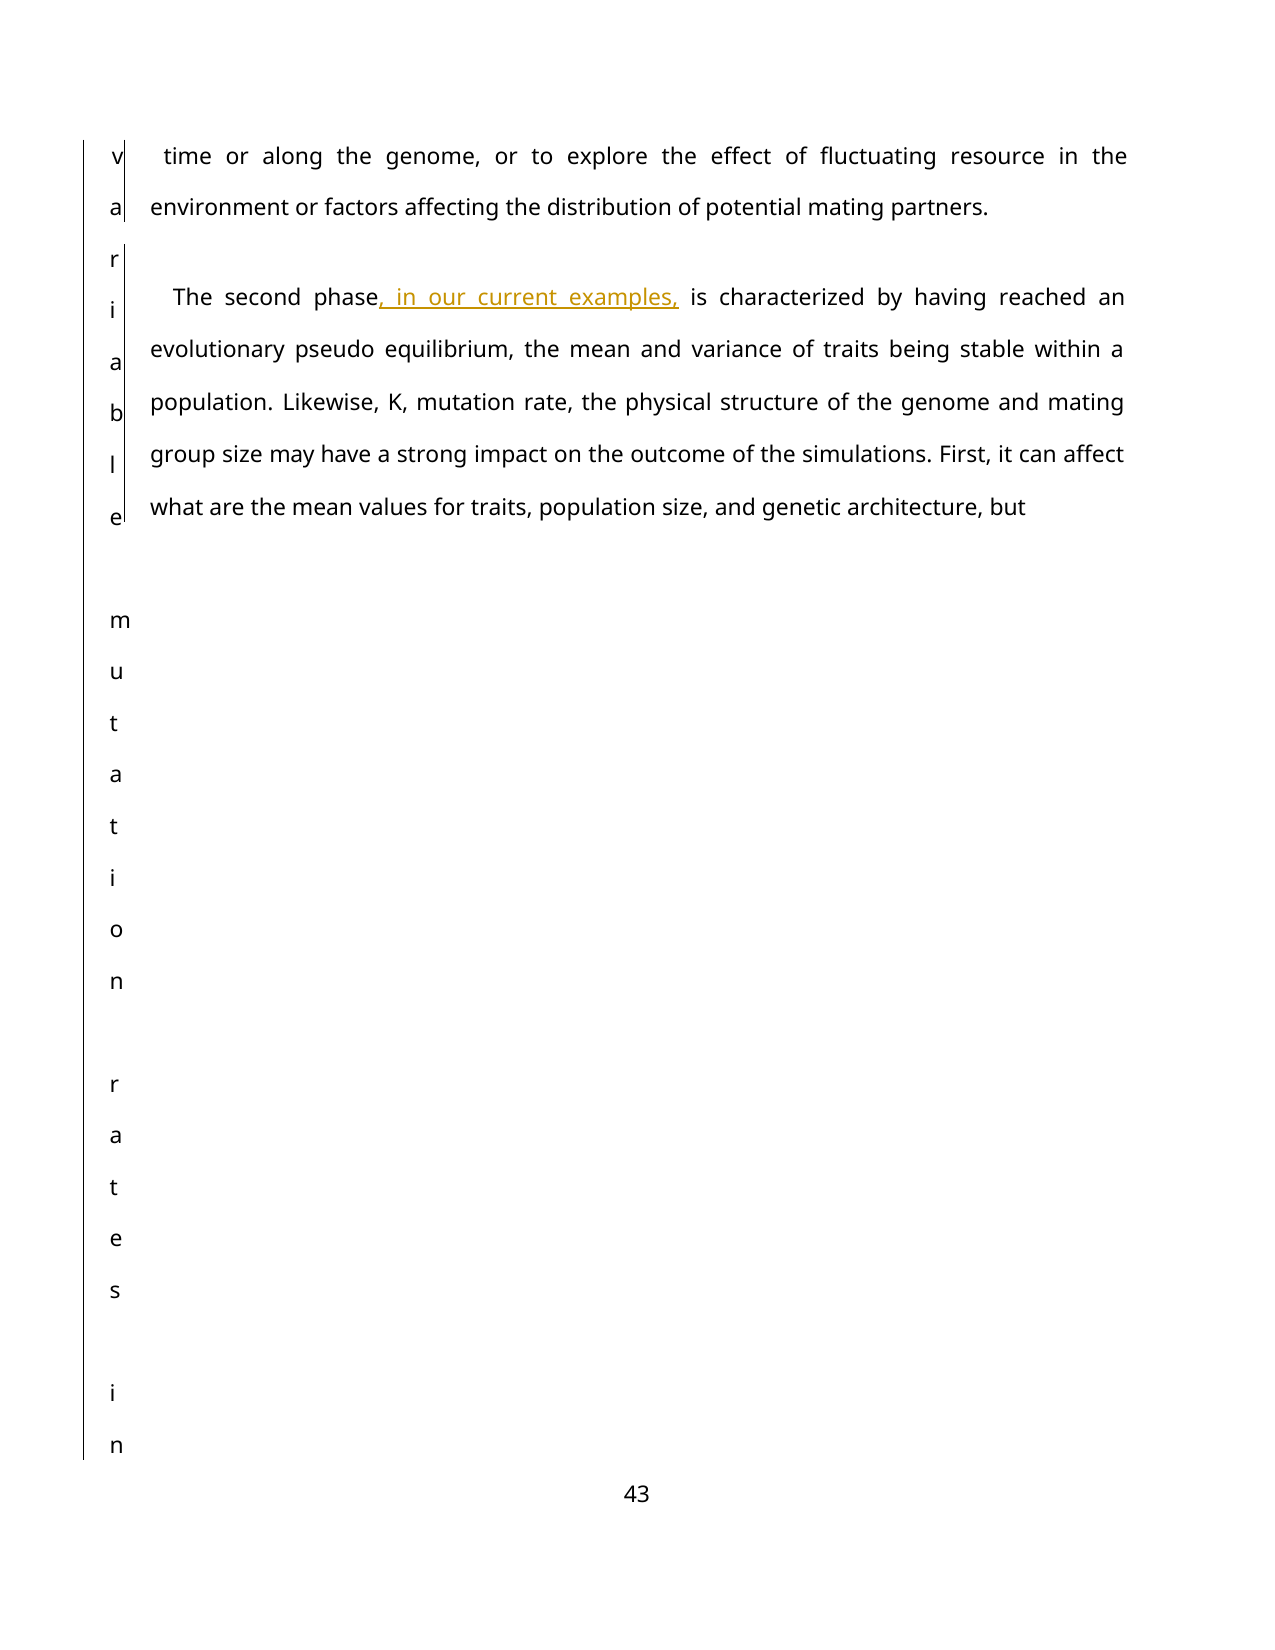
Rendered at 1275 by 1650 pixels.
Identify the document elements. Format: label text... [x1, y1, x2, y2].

text variable mutation rates in time or along the genome, or to explore the effect of fluctuating resource in the environment or factors affecting the distribution of potential mating partners. [150, 139, 1128, 222]
text The second phase is characterized by having reached an evolutionary pseudo equilibrium, the mean and variance of traits being stable within a population. Likewise, K, mutation rate, the physical structure of the genome and mating group size may have a strong impact on the outcome of the simulations. First, it can affect what are the mean values for traits, population size, and genetic architecture, but [150, 281, 1125, 522]
